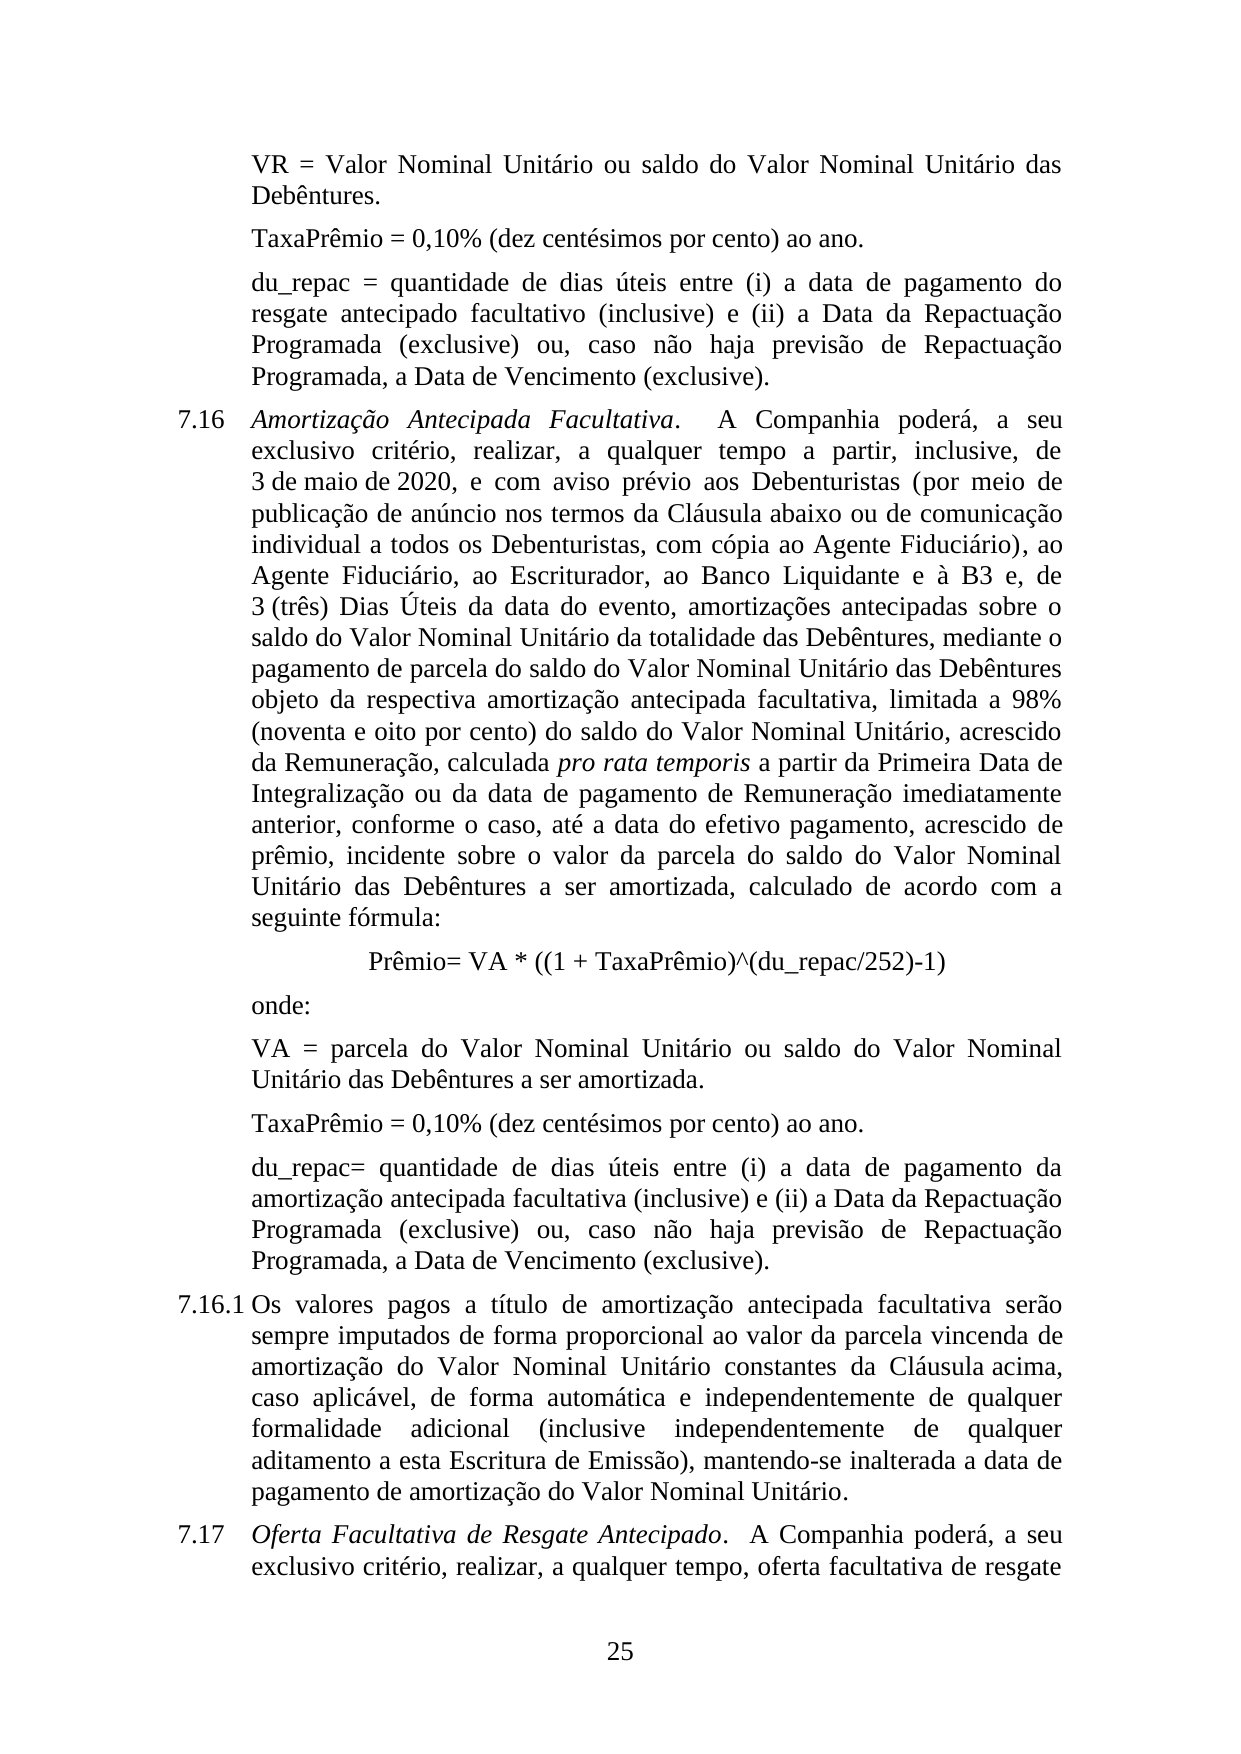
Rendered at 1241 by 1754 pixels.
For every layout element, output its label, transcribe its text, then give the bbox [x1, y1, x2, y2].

text TaxaPrêmio = 0,10% (dez centésimos por cento) ao ano. [251, 1107, 1063, 1138]
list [177, 1518, 1063, 1581]
text du_repac = quantidade de dias úteis entre (i) a data de pagamento do resgate antecipado facultativo (inclusive) e (ii) a Data da Repactuação Programada (exclusive) ou, caso não haja previsão de Repactuação Programada, a Data de Vencimento (exclusive). [251, 266, 1063, 391]
text VA = parcela do Valor Nominal Unitário ou saldo do Valor Nominal Unitário das Debêntures a ser amortizada. [251, 1032, 1063, 1095]
list Amortização Antecipada Facultativa. A Companhia poderá, a seu exclusivo critério, realizar, a qualquer tempo a partir, inclusive, de 3 de maio de 2020, e com aviso prévio aos Debenturistas (por meio de publicação de anúncio nos termos da Cláusula 7.26 abaixo ou de comunicação individual a todos os Debenturistas, com cópia ao Agente Fiduciário), ao Agente Fiduciário, ao Escriturador, ao Banco Liquidante e à B3 e, de 3 (três) Dias Úteis da data do evento, amortizações antecipadas sobre o saldo do Valor Nominal Unitário da totalidade das Debêntures, mediante o pagamento de parcela do saldo do Valor Nominal Unitário das Debêntures objeto da respectiva amortização antecipada facultativa, limitada a 98% (noventa e oito por cento) do saldo do Valor Nominal Unitário, acrescido da Remuneração, calculada pro rata temporis a partir da Primeira Data de Integralização ou da data de pagamento de Remuneração imediatamente anterior, conforme o caso, até a data do efetivo pagamento, acrescido de prêmio, incidente sobre o valor da parcela do saldo do Valor Nominal Unitário das Debêntures a ser amortizada, calculado de acordo com a seguinte fórmula: [177, 403, 1063, 933]
text onde: [251, 989, 1063, 1020]
text VR = Valor Nominal Unitário ou saldo do Valor Nominal Unitário das Debêntures. [251, 148, 1063, 210]
list Os valores pagos a título de amortização antecipada facultativa serão sempre imputados de forma proporcional ao valor da parcela vincenda de amortização do Valor Nominal Unitário constantes da Cláusula 7.11 acima, caso aplicável, de forma automática e independentemente de qualquer formalidade adicional (inclusive independentemente de qualquer aditamento a esta Escritura de Emissão), mantendo-se inalterada a data de pagamento de amortização do Valor Nominal Unitário. [177, 1288, 1063, 1506]
text TaxaPrêmio = 0,10% (dez centésimos por cento) ao ano. [251, 222, 1063, 254]
text Prêmio= VA * ((1 + TaxaPrêmio)^(du_repac/252)-1) [251, 945, 1063, 976]
text du_repac= quantidade de dias úteis entre (i) a data de pagamento da amortização antecipada facultativa (inclusive) e (ii) a Data da Repactuação Programada (exclusive) ou, caso não haja previsão de Repactuação Programada, a Data de Vencimento (exclusive). [251, 1151, 1063, 1276]
